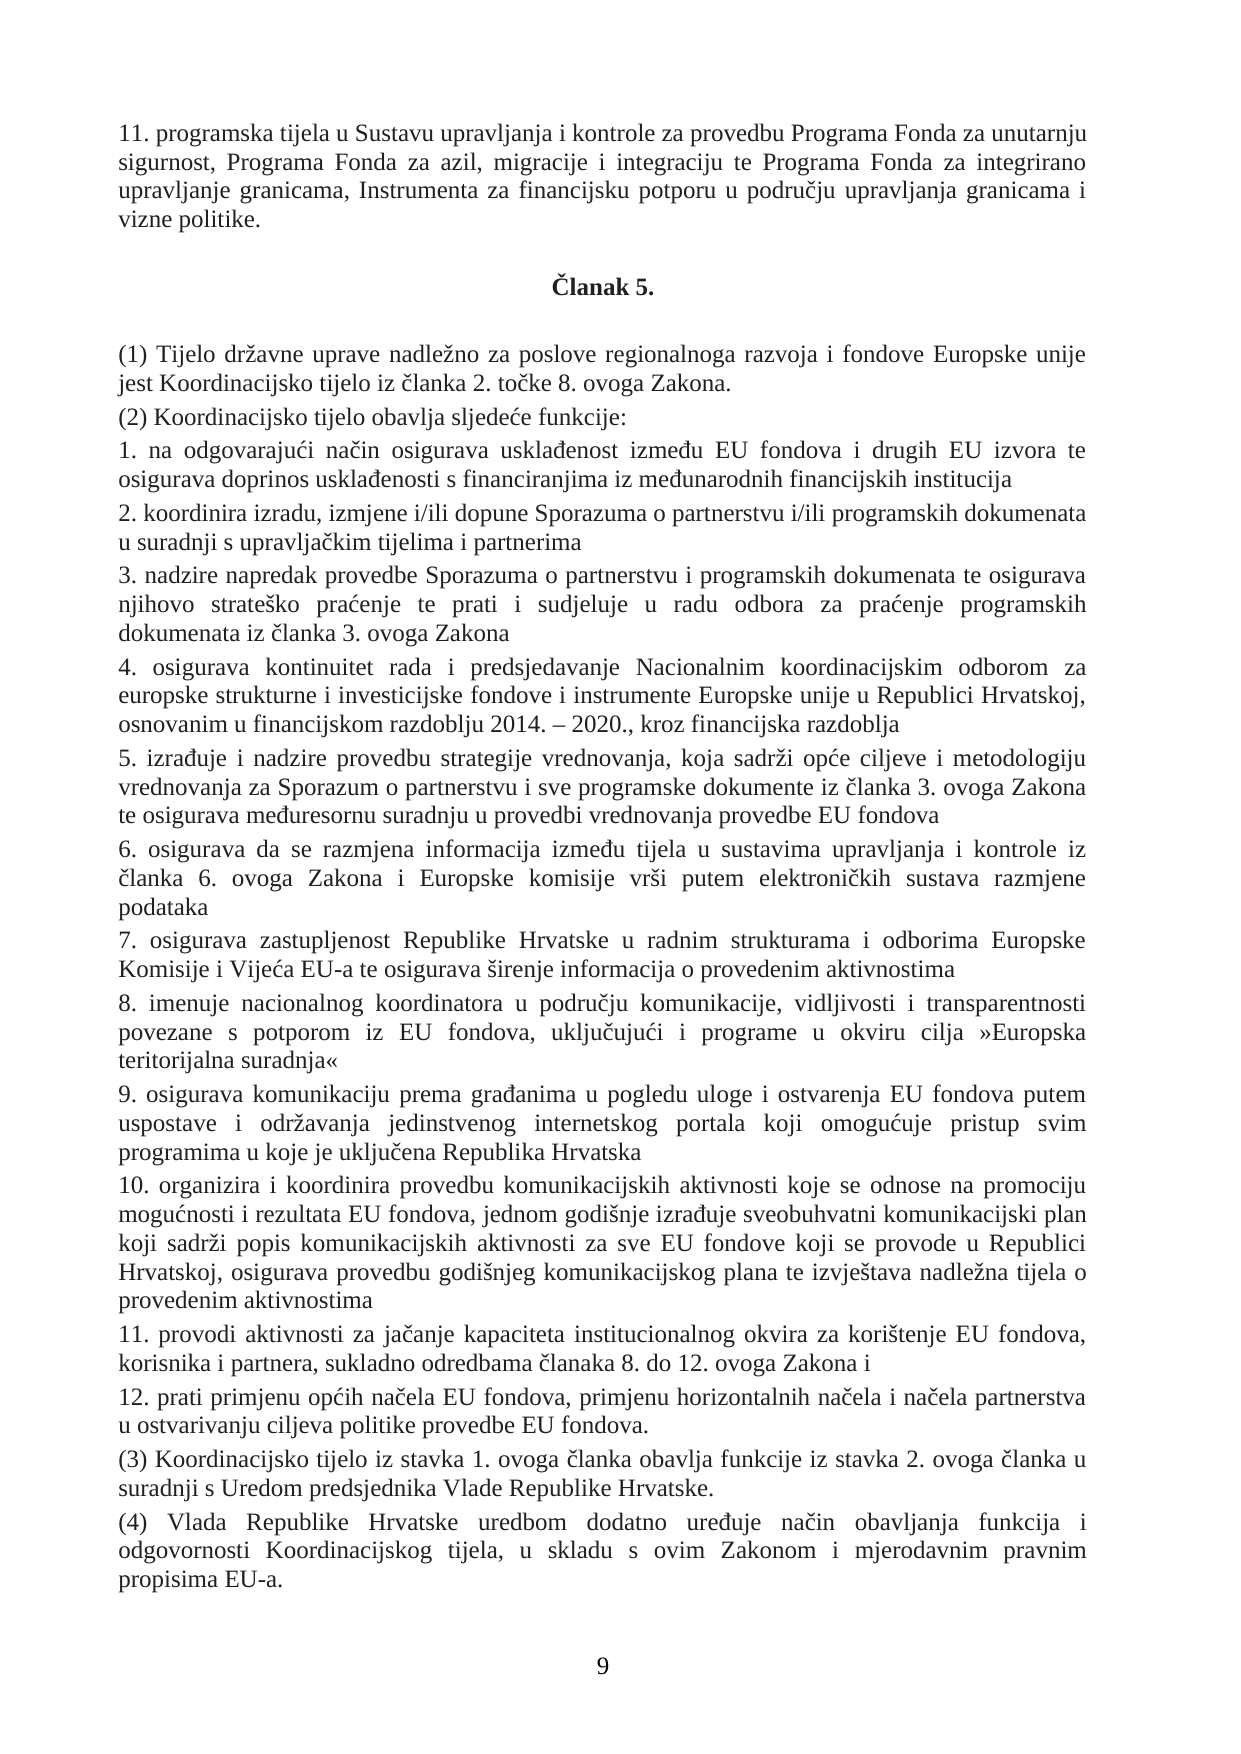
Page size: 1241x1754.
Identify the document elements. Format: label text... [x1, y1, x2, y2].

text Članak 5. [118, 272, 1087, 301]
text 9. osigurava komunikaciju prema građanima u pogledu uloge i ostvarenja EU fondova putem uspostave i održavanja jedinstvenog internetskog portala koji omogućuje pristup svim programima u koje je uključena Republika Hrvatska [118, 1079, 1087, 1166]
text 6. osigurava da se razmjena informacija između tijela u sustavima upravljanja i kontrole iz članka 6. ovoga Zakona i Europske komisije vrši putem elektroničkih sustava razmjene podataka [118, 834, 1087, 921]
text (2) Koordinacijsko tijelo obavlja sljedeće funkcije: [118, 402, 1087, 431]
text 5. izrađuje i nadzire provedbu strategije vrednovanja, koja sadrži opće ciljeve i metodologiju vrednovanja za Sporazum o partnerstvu i sve programske dokumente iz članka 3. ovoga Zakona te osigurava međuresornu suradnju u provedbi vrednovanja provedbe EU fondova [118, 743, 1087, 829]
text (3) Koordinacijsko tijelo iz stavka 1. ovoga članka obavlja funkcije iz stavka 2. ovoga članka u suradnji s Uredom predsjednika Vlade Republike Hrvatske. [118, 1444, 1087, 1502]
text (1) Tijelo državne uprave nadležno za poslove regionalnoga razvoja i fondove Europske unije jest Koordinacijsko tijelo iz članka 2. točke 8. ovoga Zakona. [118, 339, 1087, 397]
text 12. prati primjenu općih načela EU fondova, primjenu horizontalnih načela i načela partnerstva u ostvarivanju ciljeva politike provedbe EU fondova. [118, 1382, 1087, 1439]
text 7. osigurava zastupljenost Republike Hrvatske u radnim strukturama i odborima Europske Komisije i Vijeća EU-a te osigurava širenje informacija o provedenim aktivnostima [118, 926, 1087, 983]
text 1. na odgovarajući način osigurava usklađenost između EU fondova i drugih EU izvora te osigurava doprinos usklađenosti s financiranjima iz međunarodnih financijskih institucija [118, 436, 1087, 493]
text 10. organizira i koordinira provedbu komunikacijskih aktivnosti koje se odnose na promociju mogućnosti i rezultata EU fondova, jednom godišnje izrađuje sveobuhvatni komunikacijski plan koji sadrži popis komunikacijskih aktivnosti za sve EU fondove koji se provode u Republici Hrvatskoj, osigurava provedbu godišnjeg komunikacijskog plana te izvještava nadležna tijela o provedenim aktivnostima [118, 1171, 1087, 1314]
text 3. nadzire napredak provedbe Sporazuma o partnerstvu i programskih dokumenata te osigurava njihovo strateško praćenje te prati i sudjeluje u radu odbora za praćenje programskih dokumenata iz članka 3. ovoga Zakona [118, 561, 1087, 647]
text 8. imenuje nacionalnog koordinatora u području komunikacije, vidljivosti i transparentnosti povezane s potporom iz EU fondova, uključujući i programe u okviru cilja »Europska teritorijalna suradnja« [118, 988, 1087, 1074]
text 11. programska tijela u Sustavu upravljanja i kontrole za provedbu Programa Fonda za unutarnju sigurnost, Programa Fonda za azil, migracije i integraciju te Programa Fonda za integrirano upravljanje granicama, Instrumenta za financijsku potporu u području upravljanja granicama i vizne politike. [118, 118, 1087, 233]
text 11. provodi aktivnosti za jačanje kapaciteta institucionalnog okvira za korištenje EU fondova, korisnika i partnera, sukladno odredbama članaka 8. do 12. ovoga Zakona i [118, 1319, 1087, 1377]
text 2. koordinira izradu, izmjene i/ili dopune Sporazuma o partnerstvu i/ili programskih dokumenata u suradnji s upravljačkim tijelima i partnerima [118, 498, 1087, 556]
text 4. osigurava kontinuitet rada i predsjedavanje Nacionalnim koordinacijskim odborom za europske strukturne i investicijske fondove i instrumente Europske unije u Republici Hrvatskoj, osnovanim u financijskom razdoblju 2014. – 2020., kroz financijska razdoblja [118, 652, 1087, 738]
text (4) Vlada Republike Hrvatske uredbom dodatno uređuje način obavljanja funkcija i odgovornosti Koordinacijskog tijela, u skladu s ovim Zakonom i mjerodavnim pravnim propisima EU-a. [118, 1507, 1087, 1593]
